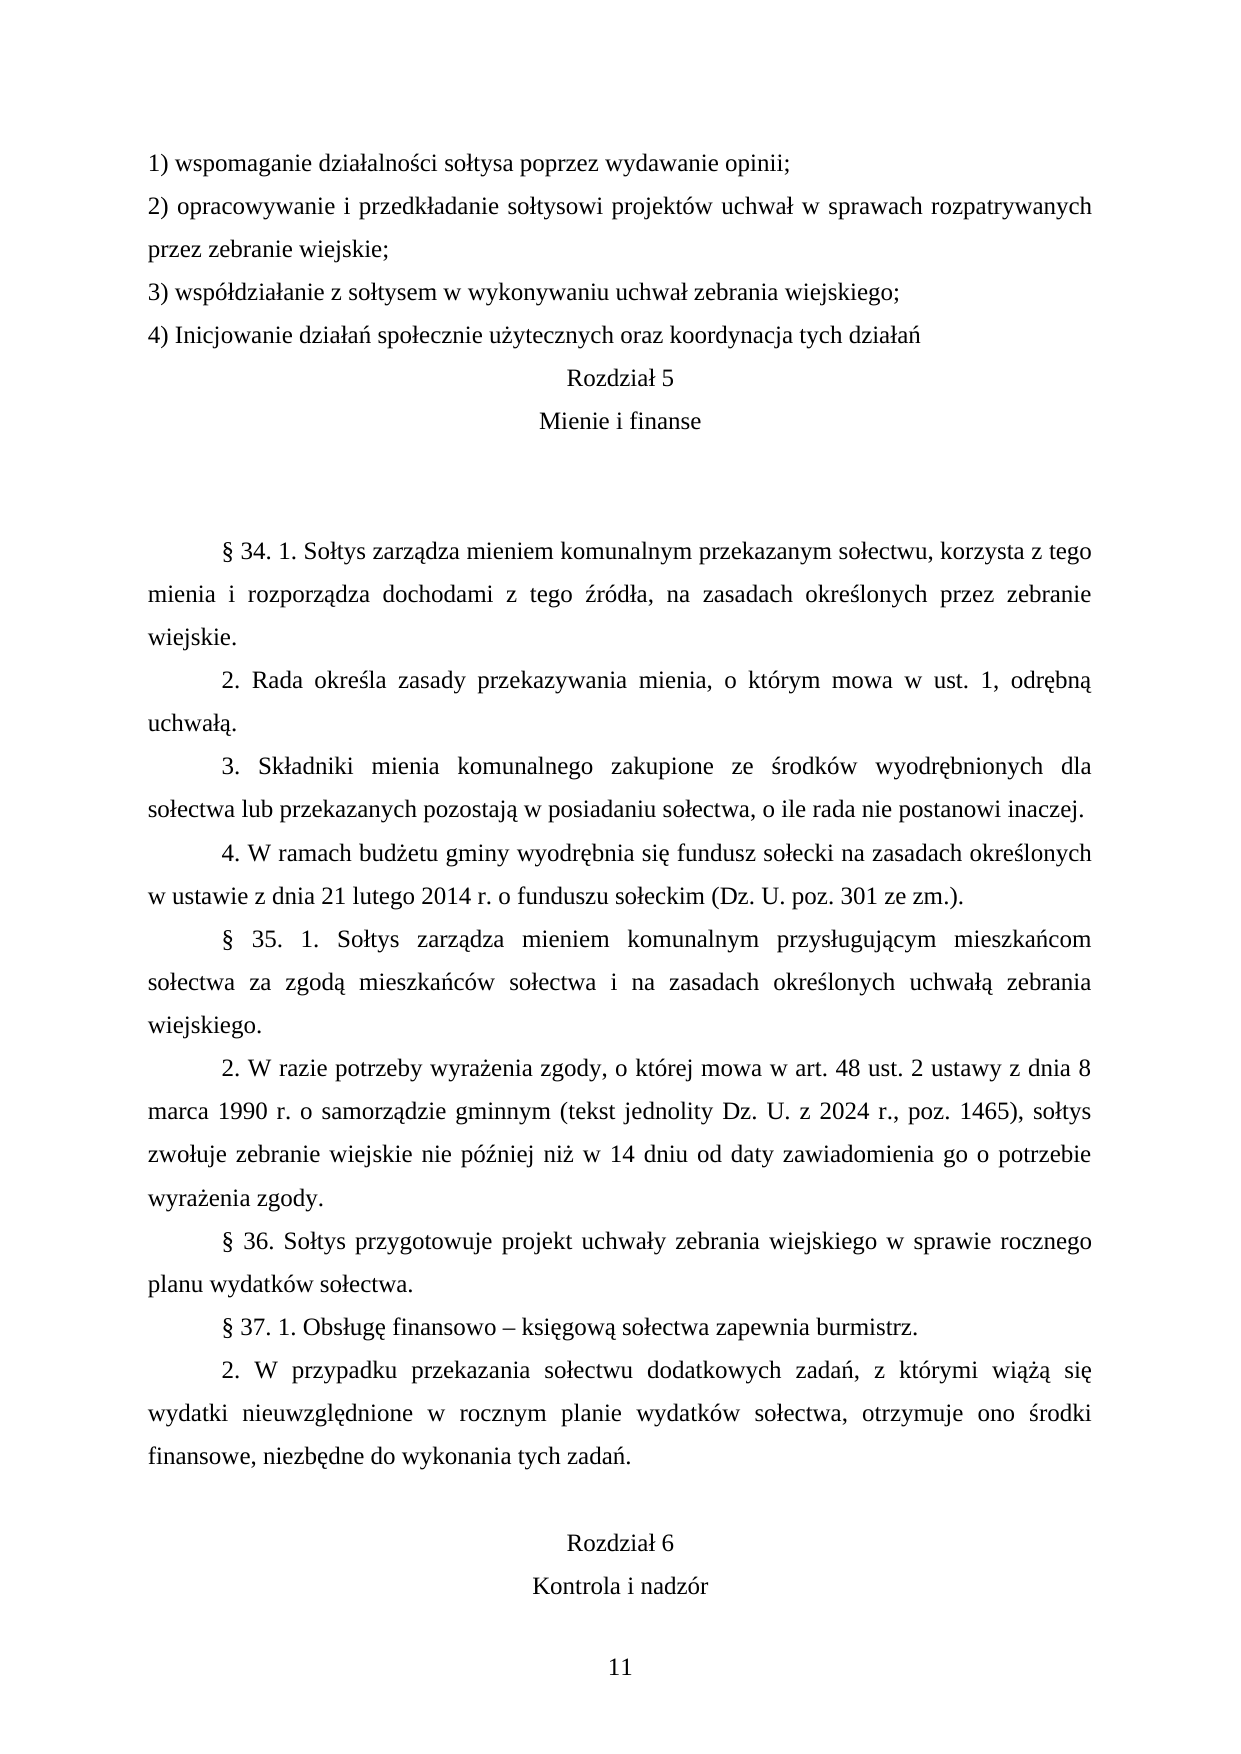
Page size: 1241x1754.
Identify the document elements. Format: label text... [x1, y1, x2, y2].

text § 34. 1. Sołtys zarządza mieniem komunalnym przekazanym sołectwu, korzysta z tego mienia i rozporządza dochodami z tego źródła, na zasadach określonych przez zebranie wiejskie. [148, 536, 1093, 651]
text 2. W przypadku przekazania sołectwu dodatkowych zadań, z którymi wiążą się wydatki nieuwzględnione w rocznym planie wydatków sołectwa, otrzymuje ono środki finansowe, niezbędne do wykonania tych zadań. [148, 1355, 1093, 1470]
text Rozdział 6 [148, 1528, 1093, 1556]
text 4. W ramach budżetu gminy wyodrębnia się fundusz sołecki na zasadach określonych w ustawie z dnia 21 lutego 2014 r. o funduszu sołeckim (Dz. U. poz. 301 ze zm.). [148, 838, 1093, 909]
text 2) opracowywanie i przedkładanie sołtysowi projektów uchwał w sprawach rozpatrywanych przez zebranie wiejskie; [148, 191, 1093, 263]
text Rozdział 5 [148, 363, 1093, 392]
text § 35. 1. Sołtys zarządza mieniem komunalnym przysługującym mieszkańcom sołectwa za zgodą mieszkańców sołectwa i na zasadach określonych uchwałą zebrania wiejskiego. [148, 924, 1093, 1039]
text § 37. 1. Obsługę finansowo – księgową sołectwa zapewnia burmistrz. [148, 1312, 1093, 1341]
text 3) współdziałanie z sołtysem w wykonywaniu uchwał zebrania wiejskiego; [148, 277, 1093, 306]
text § 36. Sołtys przygotowuje projekt uchwały zebrania wiejskiego w sprawie rocznego planu wydatków sołectwa. [148, 1226, 1093, 1298]
text 4) Inicjowanie działań społecznie użytecznych oraz koordynacja tych działań [148, 320, 1093, 349]
text 2. W razie potrzeby wyrażenia zgody, o której mowa w art. 48 ust. 2 ustawy z dnia 8 marca 1990 r. o samorządzie gminnym (tekst jednolity Dz. U. z 2024 r., poz. 1465), sołtys zwołuje zebranie wiejskie nie później niż w 14 dniu od daty zawiadomienia go o potrzebie wyrażenia zgody. [148, 1053, 1093, 1211]
text Kontrola i nadzór [148, 1571, 1093, 1599]
text 3. Składniki mienia komunalnego zakupione ze środków wyodrębnionych dla sołectwa lub przekazanych pozostają w posiadaniu sołectwa, o ile rada nie postanowi inaczej. [148, 751, 1093, 823]
text 1) wspomaganie działalności sołtysa poprzez wydawanie opinii; [148, 148, 1093, 176]
text Mienie i finanse [148, 406, 1093, 435]
text 2. Rada określa zasady przekazywania mienia, o którym mowa w ust. 1, odrębną uchwałą. [148, 665, 1093, 737]
